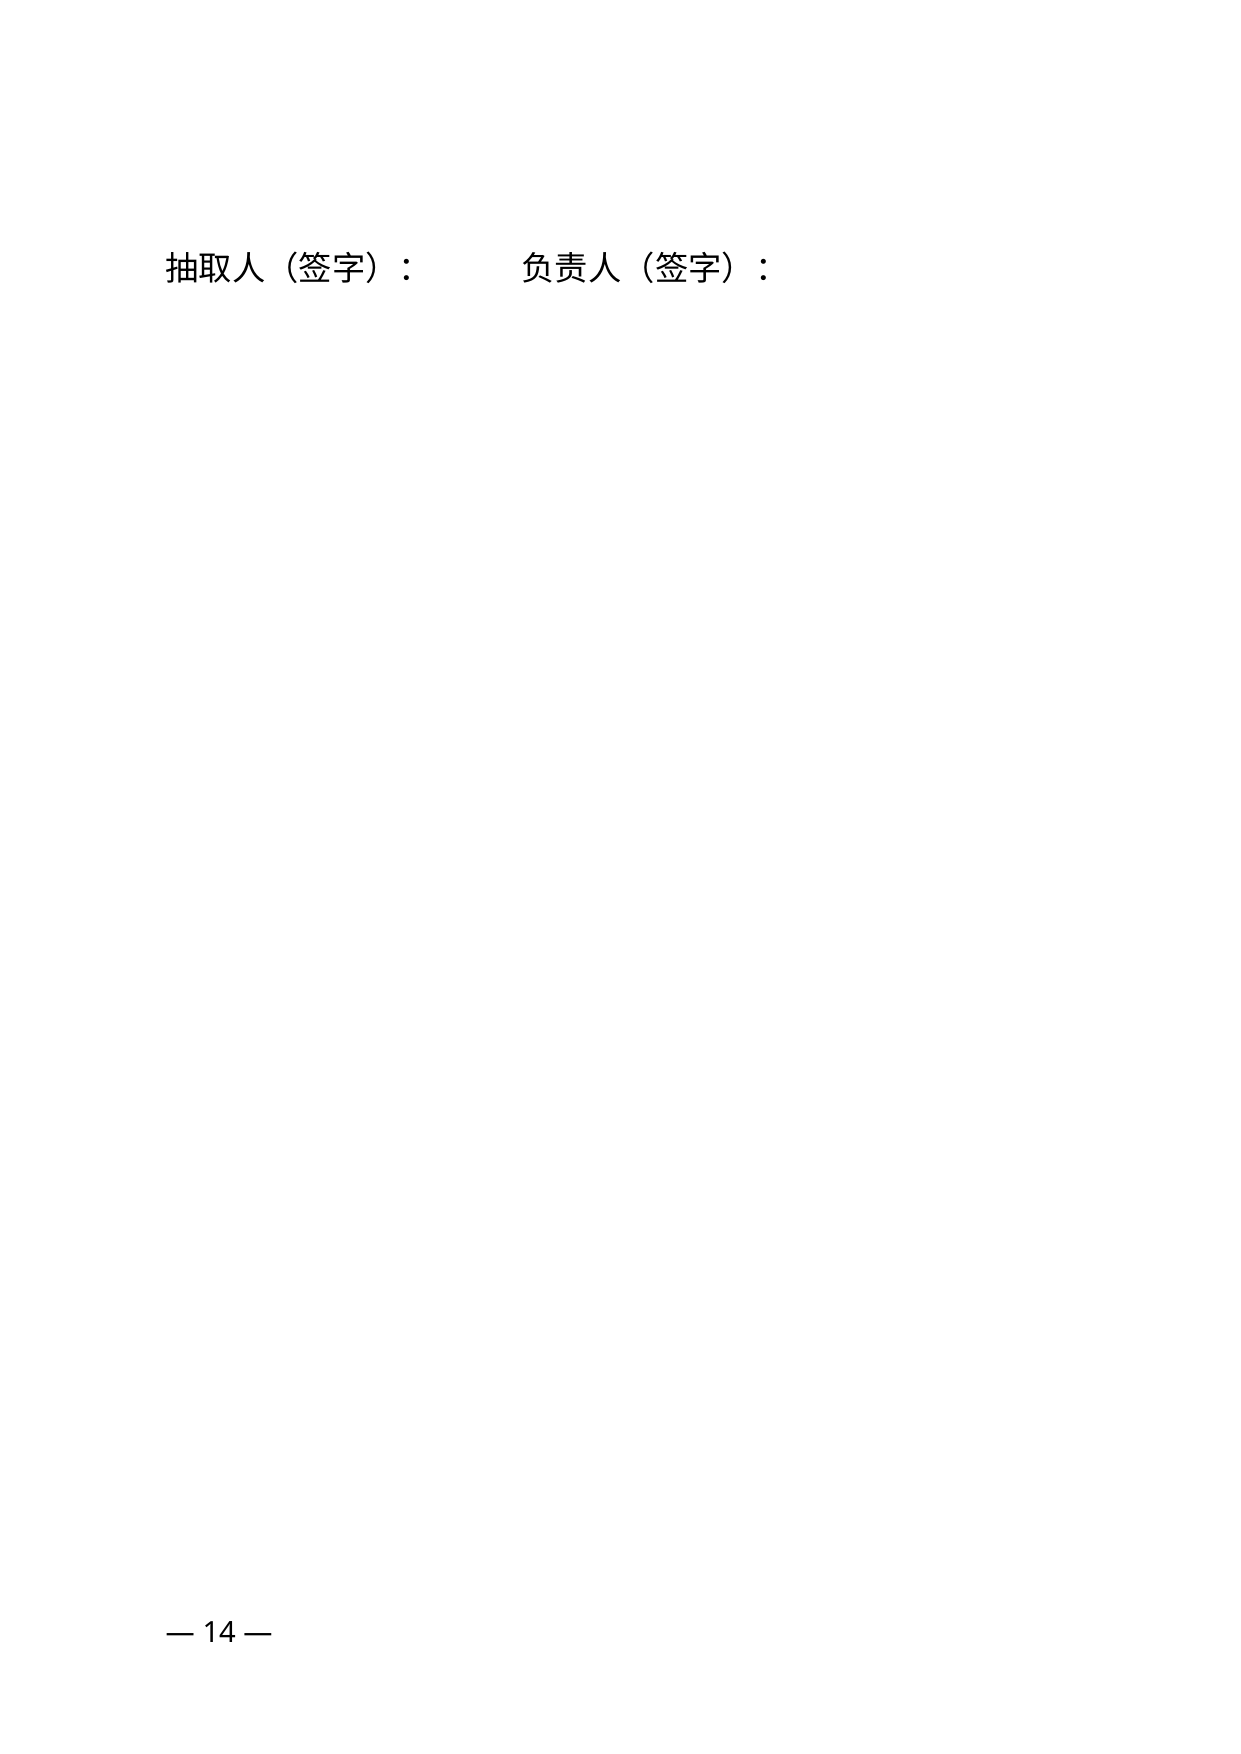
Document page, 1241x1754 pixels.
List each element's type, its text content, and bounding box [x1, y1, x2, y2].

list 抽取人（签字）： 负责人（签字）： [165, 233, 1087, 298]
